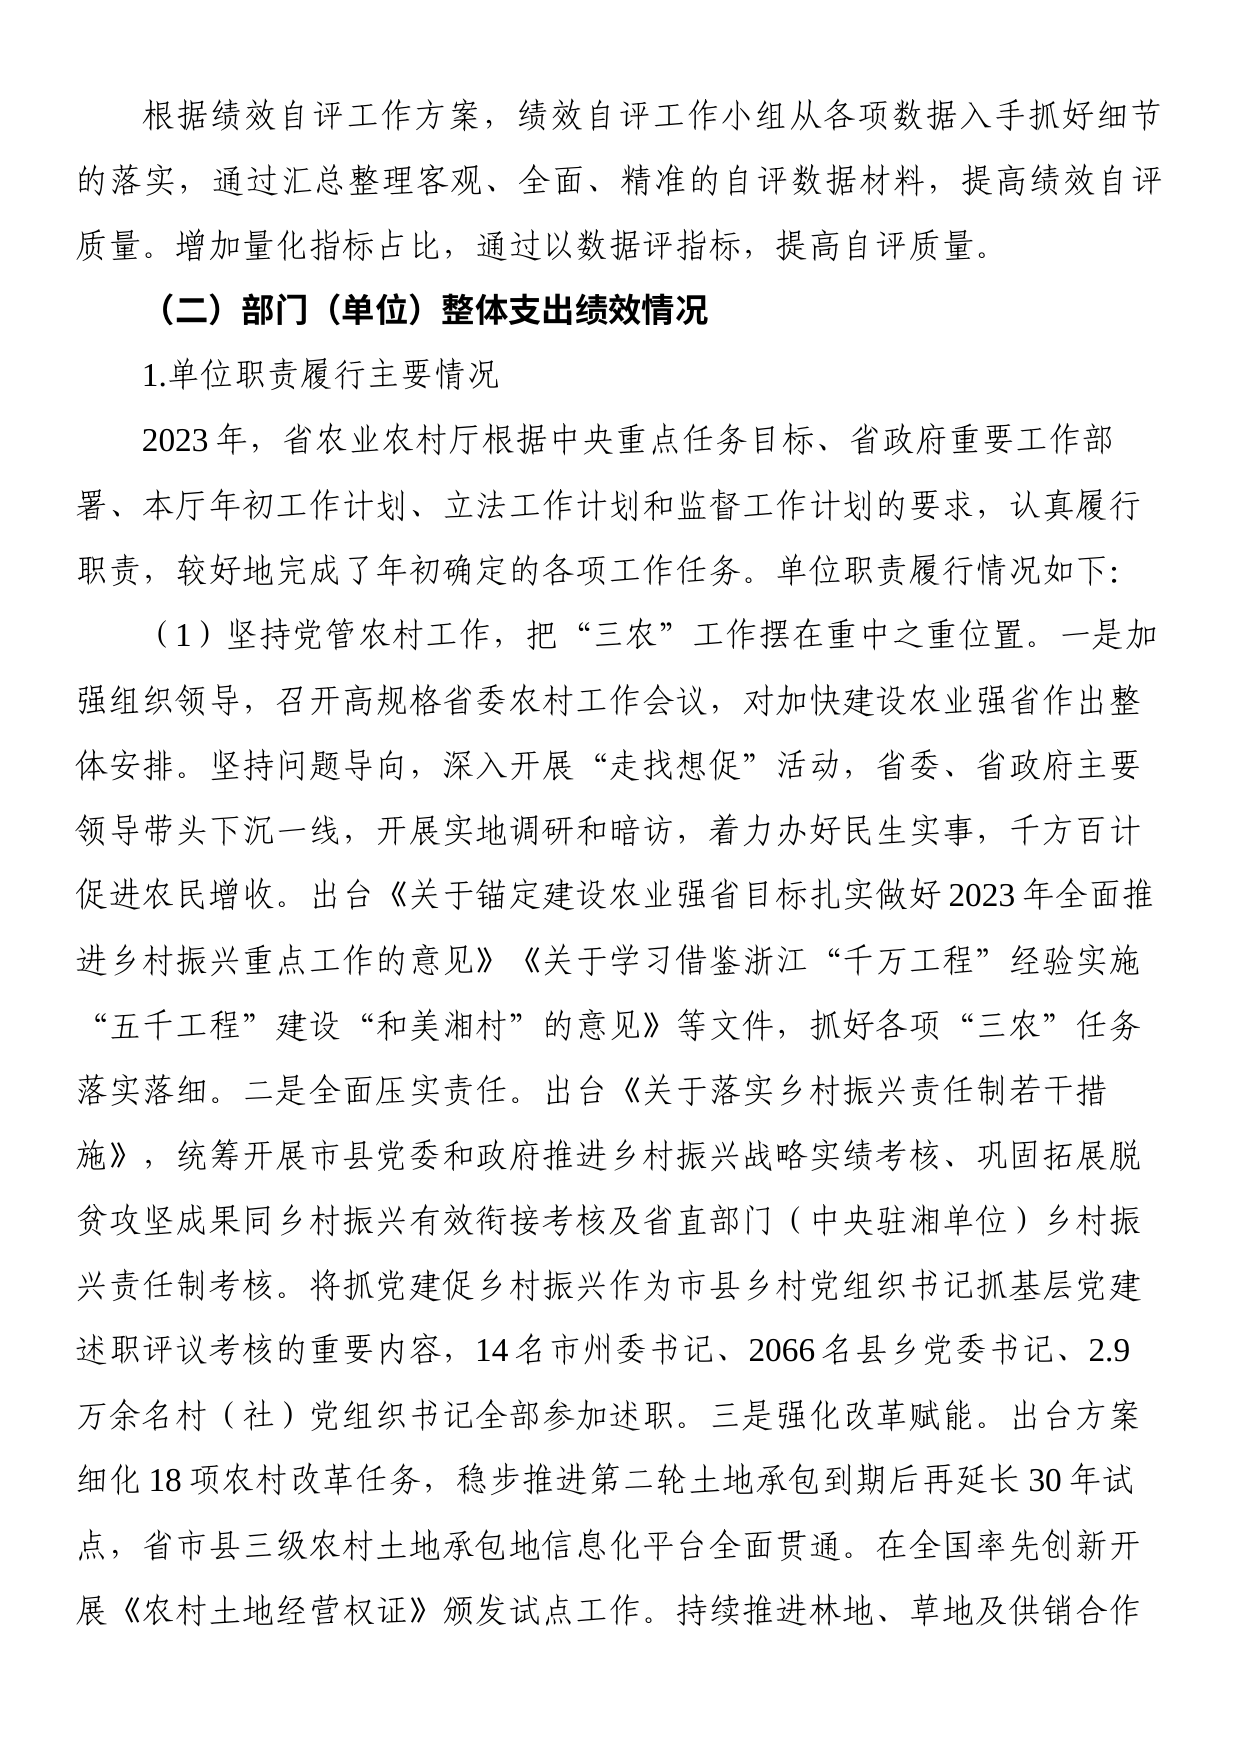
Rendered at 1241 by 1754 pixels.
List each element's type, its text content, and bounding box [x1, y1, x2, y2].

text 根据绩效自评工作方案，绩效自评工作小组从各项数据入手抓好细节的落实，通过汇总整理客观、全面、精准的自评数据材料，提高绩效自评质量。增加量化指标占比，通过以数据评指标，提高自评质量。 [75, 81, 1165, 276]
text （二）部门（单位）整体支出绩效情况 [75, 276, 1165, 341]
text 1.单位职责履行主要情况 [75, 341, 1165, 406]
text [75, 601, 1165, 1641]
text 2023年，省农业农村厅根据中央重点任务目标、省政府重要工作部署、本厅年初工作计划、立法工作计划和监督工作计划的要求，认真履行职责，较好地完成了年初确定的各项工作任务。单位职责履行情况如下： [75, 406, 1165, 601]
